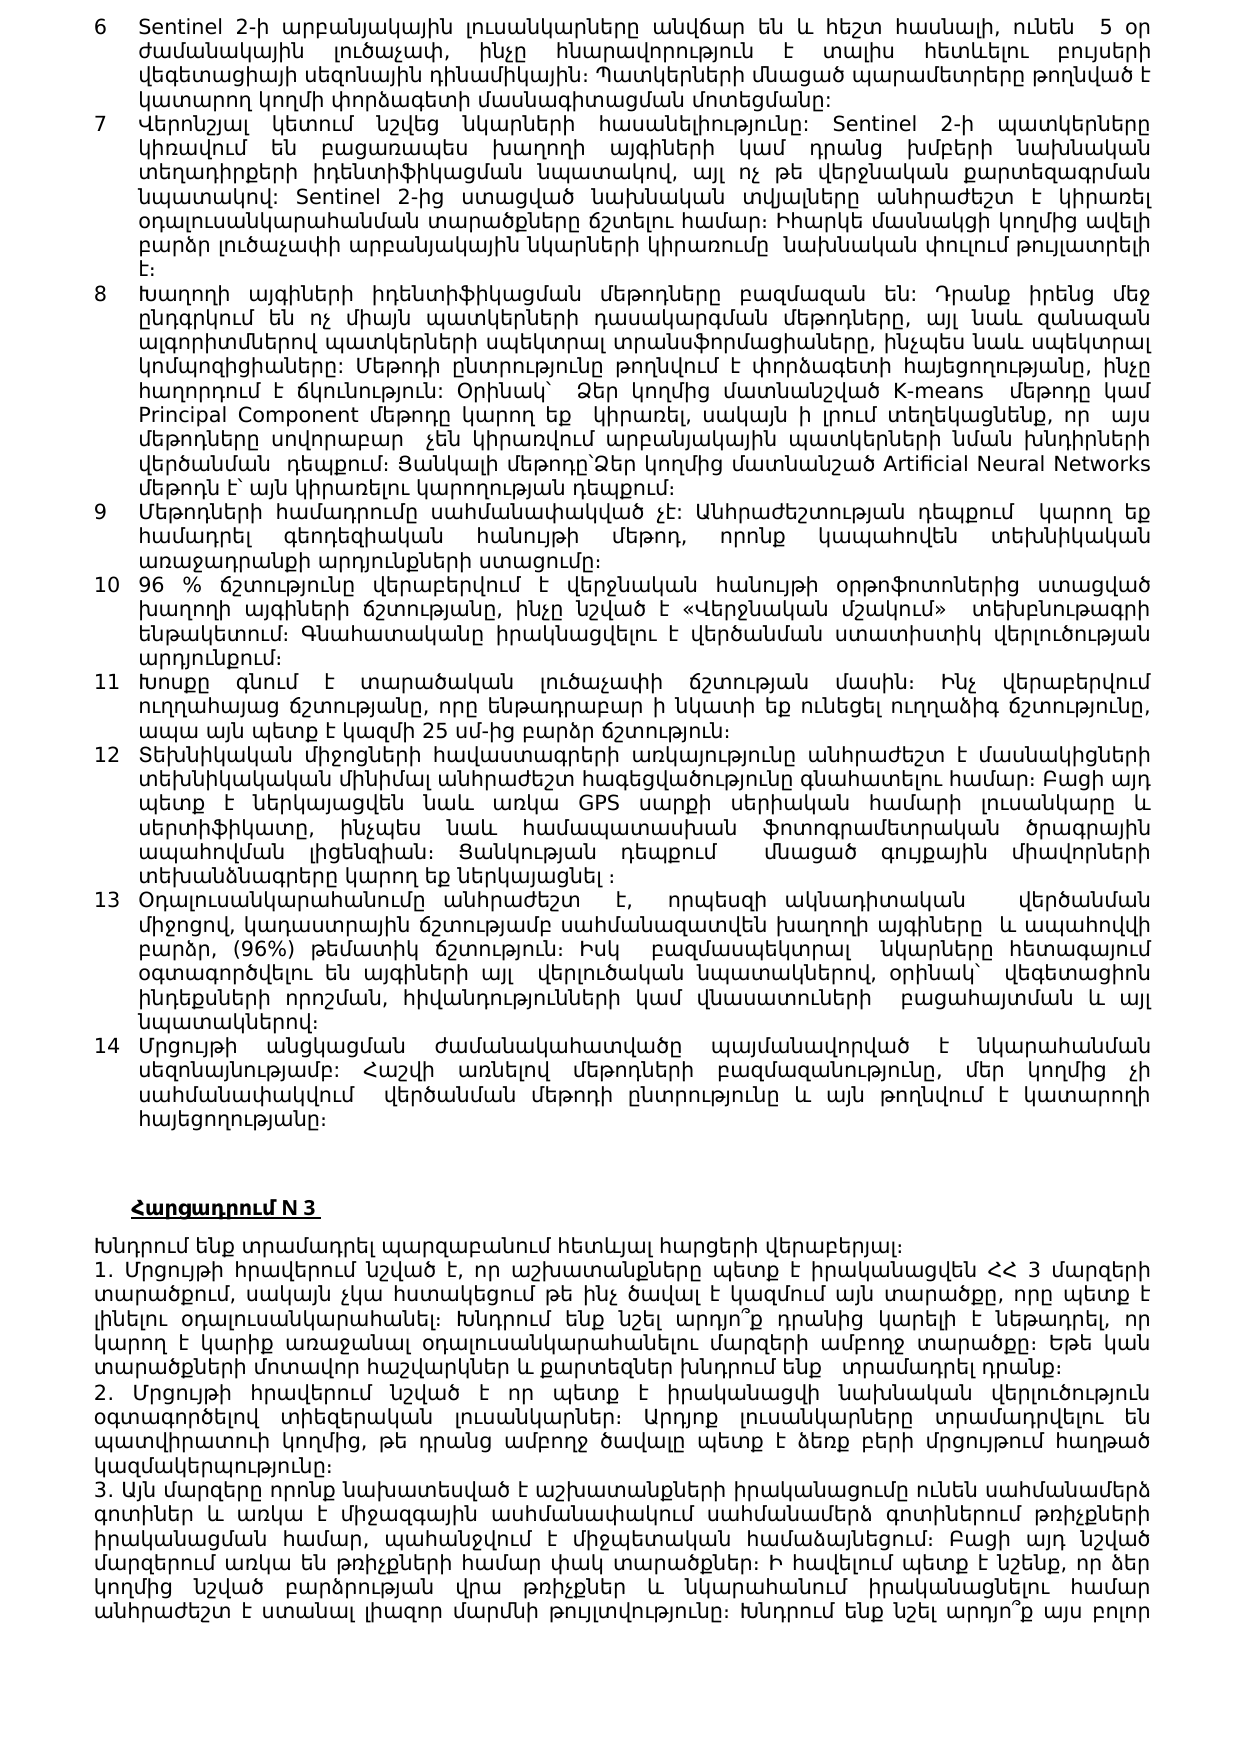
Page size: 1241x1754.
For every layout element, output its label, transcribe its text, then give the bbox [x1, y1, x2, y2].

text Խնդրում ենք տրամադրել պարզաբանում հետևյալ հարցերի վերաբերյալ։ [94, 1234, 1152, 1258]
list Խաղողի այգիների իդենտիֆիկացման մեթոդները բազմազան են: Դրանք իրենց մեջ ընդգրկում են ոչ միայն պատկերների դասակարգման մեթոդները, այլ նաև զանազան ալգորիտմներով պատկերների սպեկտրալ տրանսֆորմացիաները, ինչպես նաև սպեկտրալ կոմպոզիցիաները: Մեթոդի ընտրությունը թողնվում է փորձագետի հայեցողությանը, ինչը հաղորդում է ճկունություն: Օրինակ՝ Ձեր կողմից մատնանշված K-means մեթոդը կամ Principal Component մեթոդը կարող եք կիրառել, սակայն ի լրում տեղեկացնենք, որ այս մեթոդները սովորաբար չեն կիրառվում արբանյակային պատկերների նման խնդիրների վերծանման դեպքում։ Ցանկալի մեթոդը՝Ձեր կողմից մատնանշած Artificial Neural Networks մեթոդն է՝ այն կիրառելու կարողության դեպքում։ [94, 282, 1152, 500]
list Խոսքը գնում է տարածական լուծաչափի ճշտության մասին։ Ինչ վերաբերվում ուղղահայաց ճշտությանը, որը ենթադրաբար ի նկատի եք ունեցել ուղղաձիգ ճշտությունը, ապա այն պետք է կազմի 25 սմ-ից բարձր ճշտություն։ [94, 670, 1152, 743]
list Մրցույթի անցկացման ժամանակահատվածը պայմանավորված է նկարահանման սեզոնայնությամբ: Հաշվի առնելով մեթոդների բազմազանությունը, մեր կողմից չի սահմանափակվում վերծանման մեթոդի ընտրությունը և այն թողնվում է կատարողի հայեցողությանը։ [94, 1034, 1152, 1131]
text 2․ Մրցույթի հրավերում նշված է որ պետք է իրականացվի նախնական վերլուծություն օգտագործելով տիեզերական լուսանկարներ։ Արդյոք լուսանկարները տրամադրվելու են պատվիրատուի կողմից, թե դրանց ամբողջ ծավալը պետք է ձեռք բերի մրցույթում հաղթած կազմակերպությունը։ [94, 1381, 1152, 1478]
list Sentinel 2-ի արբանյակային լուսանկարները անվճար են և հեշտ հասնալի, ունեն 5 օր ժամանակային լուծաչափ, ինչը հնարավորություն է տալիս հետևելու բույսերի վեգետացիայի սեզոնային դինամիկային։ Պատկերների մնացած պարամետրերը թողնված է կատարող կողմի փորձագետի մասնագիտացման մոտեցմանը: [94, 15, 1152, 112]
list Տեխնիկական միջոցների հավաստագրերի առկայությունը անհրաժեշտ է մասնակիցների տեխնիկակական մինիմալ անհրաժեշտ հագեցվածությունը գնահատելու համար։ Բացի այդ պետք է ներկայացվեն նաև առկա GPS սարքի սերիական համարի լուսանկարը և սերտիֆիկատը, ինչպես նաև համապատասխան ֆոտոգրամետրական ծրագրային ապահովման լիցենզիան։ Ցանկության դեպքում մնացած գույքային միավորների տեխանձնագրերը կարող եք ներկայացնել ։ [94, 743, 1152, 888]
list 96 % ճշտությունը վերաբերվում է վերջնական հանույթի օրթոֆոտոներից ստացված խաղողի այգիների ճշտությանը, ինչը նշված է «Վերջնական մշակում» տեխբնութագրի ենթակետում։ Գնահատականը իրակնացվելու է վերծանման ստատիստիկ վերլուծության արդյունքում։ [94, 573, 1152, 670]
list Մեթոդների համադրումը սահմանափակված չէ: Անհրաժեշտության դեպքում կարող եք համադրել գեոդեզիական հանույթի մեթոդ, որոնք կապահովեն տեխնիկական առաջադրանքի արդյունքների ստացումը։ [94, 500, 1152, 573]
list Վերոնշյալ կետում նշվեց նկարների հասանելիությունը: Sentinel 2-ի պատկերները կիռավում են բացառապես խաղողի այգիների կամ դրանց խմբերի նախնական տեղադիրքերի իդենտիֆիկացման նպատակով, այլ ոչ թե վերջնական քարտեզագրման նպատակով: Sentinel 2-ից ստացված նախնական տվյալները անհրաժեշտ է կիրառել օդալուսանկարահանման տարածքները ճշտելու համար։ Իհարկե մասնակցի կողմից ավելի բարձր լուծաչափի արբանյակային նկարների կիրառումը նախնական փուլում թույլատրելի է։ [94, 112, 1152, 282]
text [94, 1478, 1152, 1624]
list Օդալուսանկարահանումը անհրաժեշտ է, որպեսզի ակնադիտական վերծանման միջոցով, կադաստրային ճշտությամբ սահմանազատվեն խաղողի այգիները և ապահովվի բարձր, (96%) թեմատիկ ճշտություն։ Իսկ բազմասպեկտրալ նկարները հետագայում օգտագործվելու են այգիների այլ վերլուծական նպատակներով, օրինակ՝ վեգետացիոն ինդեքսների որոշման, հիվանդությունների կամ վնասատուների բացահայտման և այլ նպատակներով։ [94, 888, 1152, 1034]
text 1․ Մրցույթի հրավերում նշված է, որ աշխատանքները պետք է իրականացվեն ՀՀ 3 մարզերի տարածքում, սակայն չկա հստակեցում թե ինչ ծավալ է կազմում այն տարածքը, որը պետք է լինելու օդալուսանկարահանել։ Խնդրում ենք նշել արդյո՞ք դրանից կարելի է նեթադրել, որ կարող է կարիք առաջանալ օդալուսանկարահանելու մարզերի ամբողջ տարածքը։ Եթե կան տարածքների մոտավոր հաշվարկներ և քարտեզներ խնդրում ենք տրամադրել դրանք։ [94, 1258, 1152, 1381]
text Հարցադրում N 3 [131, 1193, 1152, 1221]
